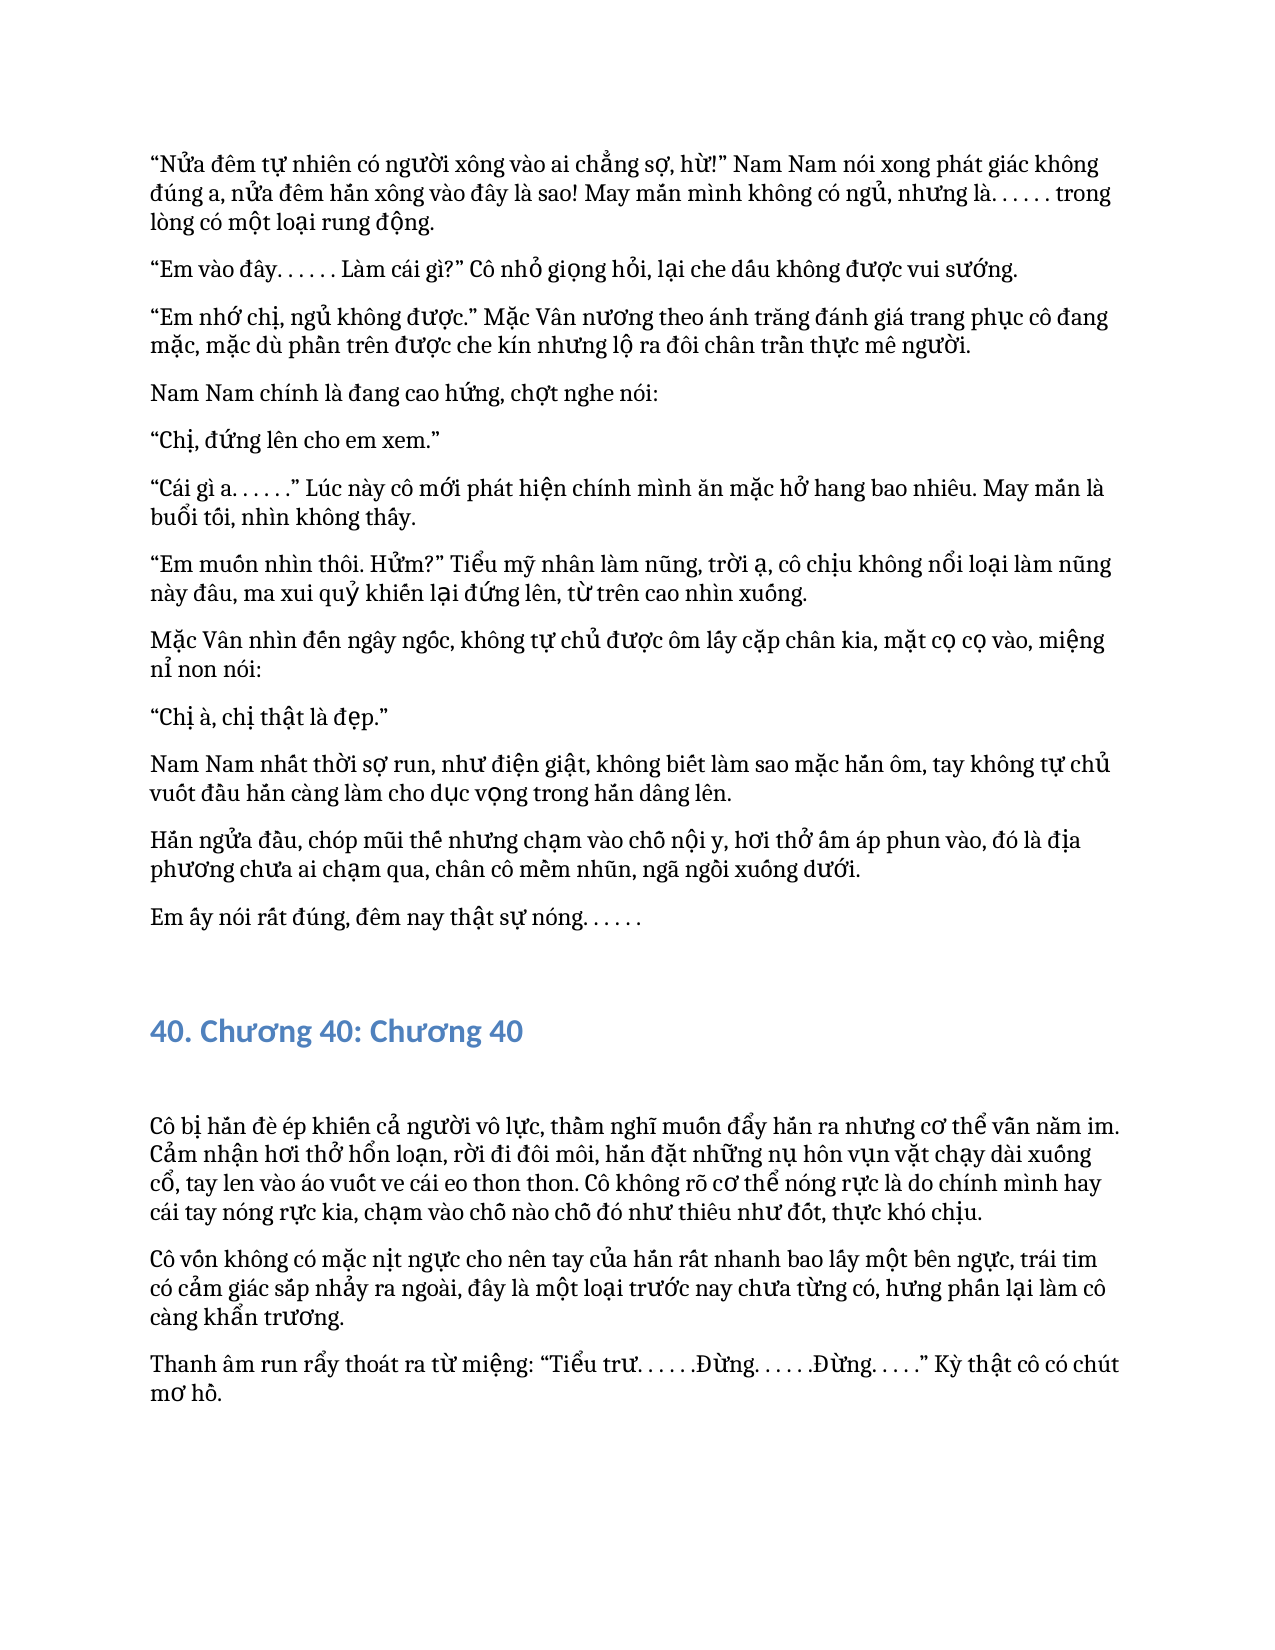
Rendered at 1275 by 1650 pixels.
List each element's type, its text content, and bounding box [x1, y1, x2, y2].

text Thanh âm run rẩy thoát ra từ miệng: “Tiểu trư. . . . . .Đừng. . . . . .Đừng. . . . .” Kỳ thật cô có chút mơ hồ. [150, 1350, 1125, 1408]
text Nam Nam chính là đang cao hứng, chợt nghe nói: [150, 379, 1125, 407]
text Cô vốn không có mặc nịt ngực cho nên tay của hắn rất nhanh bao lấy một bên ngực, trái tim có cảm giác sắp nhảy ra ngoài, đây là một loại trước nay chưa từng có, hưng phấn lại làm cô càng khẩn trương. [150, 1245, 1125, 1332]
text Mặc Vân nhìn đến ngây ngốc, không tự chủ được ôm lấy cặp chân kia, mặt cọ cọ vào, miệng nỉ non nói: [150, 626, 1125, 684]
text “Em muốn nhìn thôi. Hửm?” Tiểu mỹ nhân làm nũng, trời ạ, cô chịu không nổi loại làm nũng này đâu, ma xui quỷ khiến lại đứng lên, từ trên cao nhìn xuống. [150, 550, 1125, 607]
text “Cái gì a. . . . . .” Lúc này cô mới phát hiện chính mình ăn mặc hở hang bao nhiêu. May mắn là buổi tối, nhìn không thấy. [150, 474, 1125, 531]
text “Em nhớ chị, ngủ không được.” Mặc Vân nương theo ánh trăng đánh giá trang phục cô đang mặc, mặc dù phần trên được che kín nhưng lộ ra đôi chân trần thực mê người. [150, 302, 1125, 360]
text Nam Nam nhất thời sợ run, như điện giật, không biết làm sao mặc hắn ôm, tay không tự chủ vuốt đầu hắn càng làm cho dục vọng trong hắn dâng lên. [150, 750, 1125, 807]
text Hắn ngửa đầu, chóp mũi thế nhưng chạm vào chỗ nội y, hơi thở ấm áp phun vào, đó là địa phương chưa ai chạm qua, chân cô mềm nhũn, ngã ngồi xuống dưới. [150, 826, 1125, 884]
text Em ấy nói rất đúng, đêm nay thật sự nóng. . . . . . [150, 902, 1125, 989]
text “Nửa đêm tự nhiên có người xông vào ai chẳng sợ, hừ!” Nam Nam nói xong phát giác không đúng a, nửa đêm hắn xông vào đây là sao! May mắn mình không có ngủ, nhưng là. . . . . . trong lòng có một loại rung động. [150, 150, 1125, 236]
text “Chị à, chị thật là đẹp.” [150, 702, 1125, 731]
text “Chị, đứng lên cho em xem.” [150, 426, 1125, 455]
text Cô bị hắn đè ép khiến cả người vô lực, thầm nghĩ muốn đẩy hắn ra nhưng cơ thể vẫn nằm im. Cảm nhận hơi thở hổn loạn, rời đi đôi môi, hắn đặt những nụ hôn vụn vặt chạy dài xuống cổ, tay len vào áo vuốt ve cái eo thon thon. Cô không rõ cơ thể nóng rực là do chính mình hay cái tay nóng rực kia, chạm vào chỗ nào chỗ đó như thiêu như đốt, thực khó chịu. [150, 1054, 1125, 1227]
text “Em vào đây. . . . . . Làm cái gì?” Cô nhỏ giọng hỏi, lại che dấu không được vui sướng. [150, 255, 1125, 284]
subtitle 40. Chương 40: Chương 40 [150, 1009, 1125, 1050]
